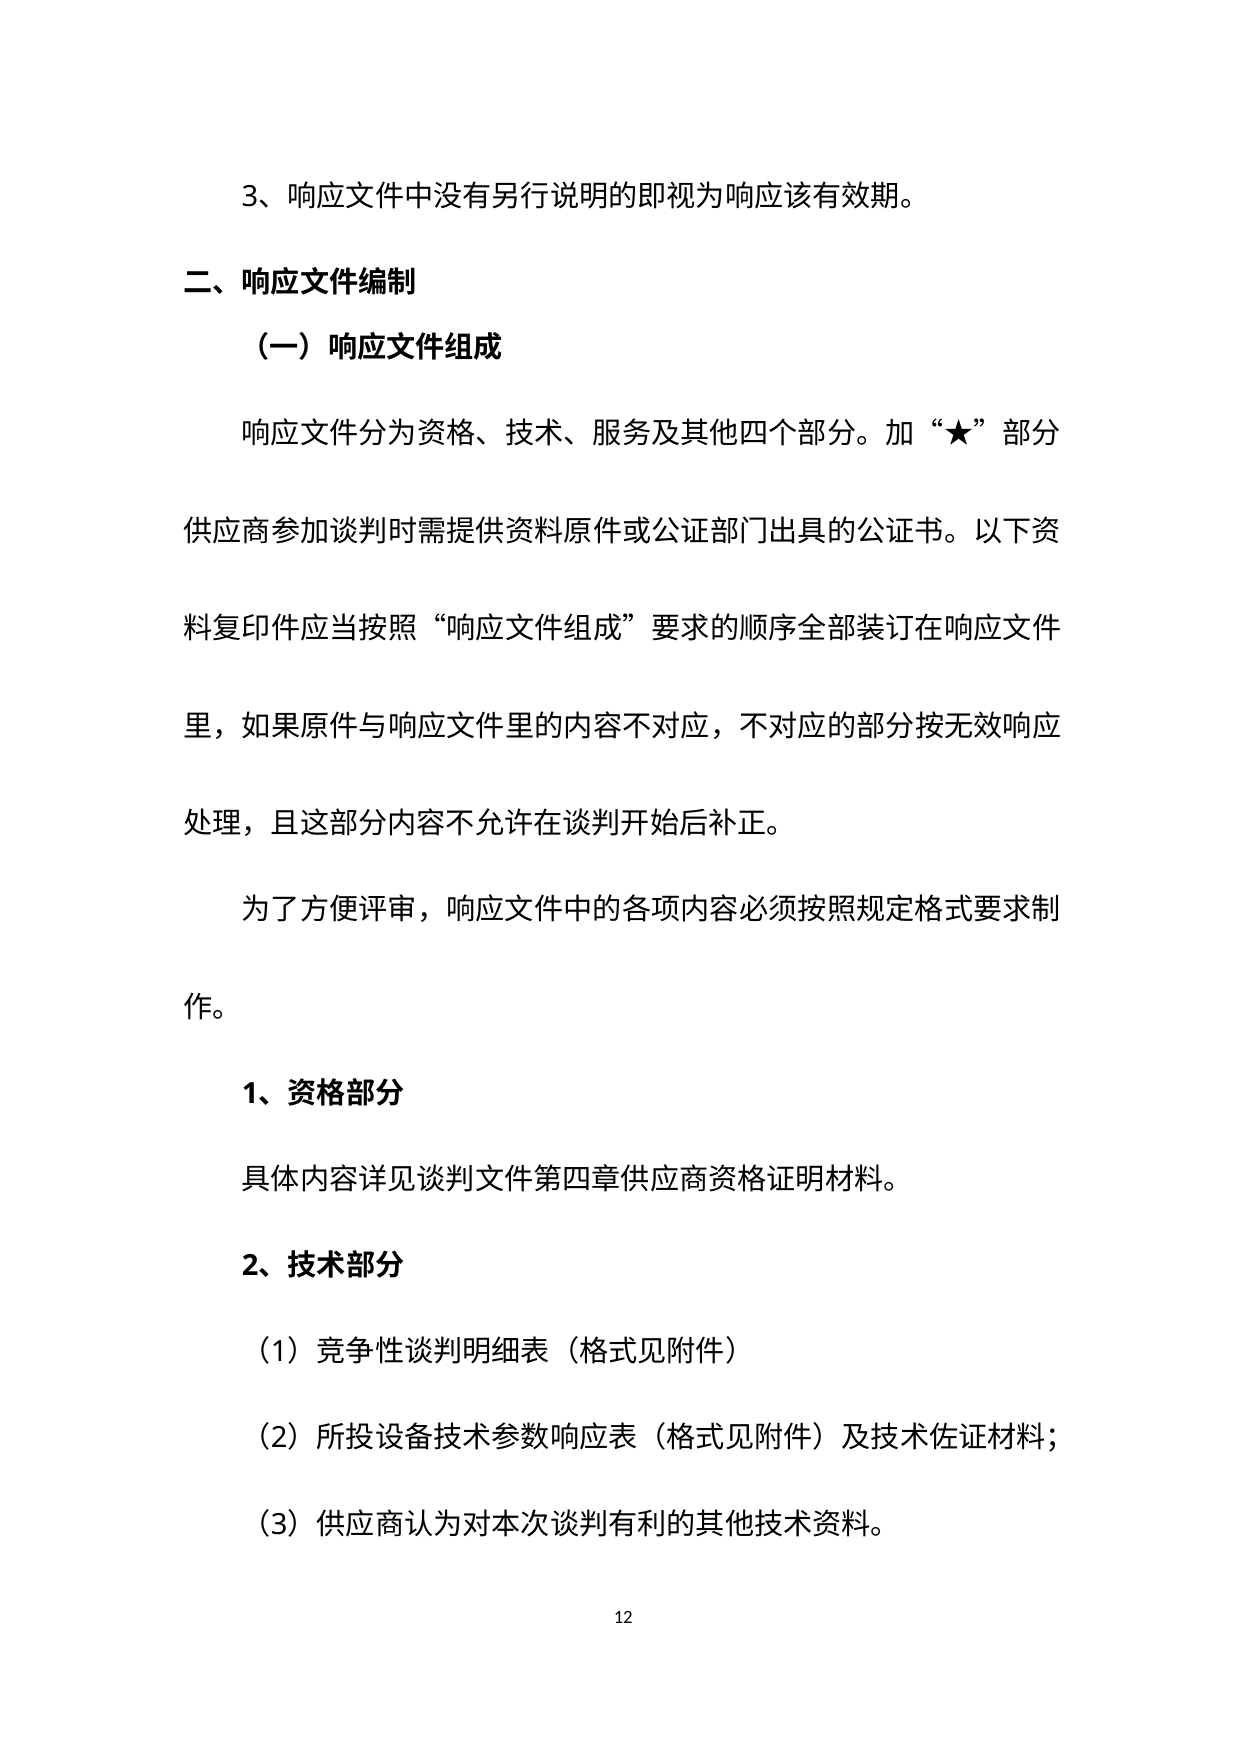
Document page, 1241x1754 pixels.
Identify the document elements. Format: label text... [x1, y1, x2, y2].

text 具体内容详见谈判文件第四章供应商资格证明材料。 [183, 1144, 1063, 1209]
text 3、响应文件中没有另行说明的即视为响应该有效期。 [183, 161, 1063, 226]
text （2）所投设备技术参数响应表（格式见附件）及技术佐证材料； [183, 1403, 1063, 1468]
text （1）竞争性谈判明细表（格式见附件） [183, 1317, 1063, 1382]
text （一）响应文件组成 [183, 312, 1063, 377]
text 为了方便评审，响应文件中的各项内容必须按照规定格式要求制作。 [183, 874, 1063, 1037]
text 二、响应文件编制 [183, 247, 1063, 312]
text （3）供应商认为对本次谈判有利的其他技术资料。 [183, 1489, 1063, 1554]
text 2、技术部分 [183, 1231, 1063, 1296]
text 响应文件分为资格、技术、服务及其他四个部分。加“★”部分供应商参加谈判时需提供资料原件或公证部门出具的公证书。以下资料复印件应当按照“响应文件组成”要求的顺序全部装订在响应文件里，如果原件与响应文件里的内容不对应，不对应的部分按无效响应处理，且这部分内容不允许在谈判开始后补正。 [183, 398, 1063, 853]
text 1、资格部分 [183, 1058, 1063, 1123]
